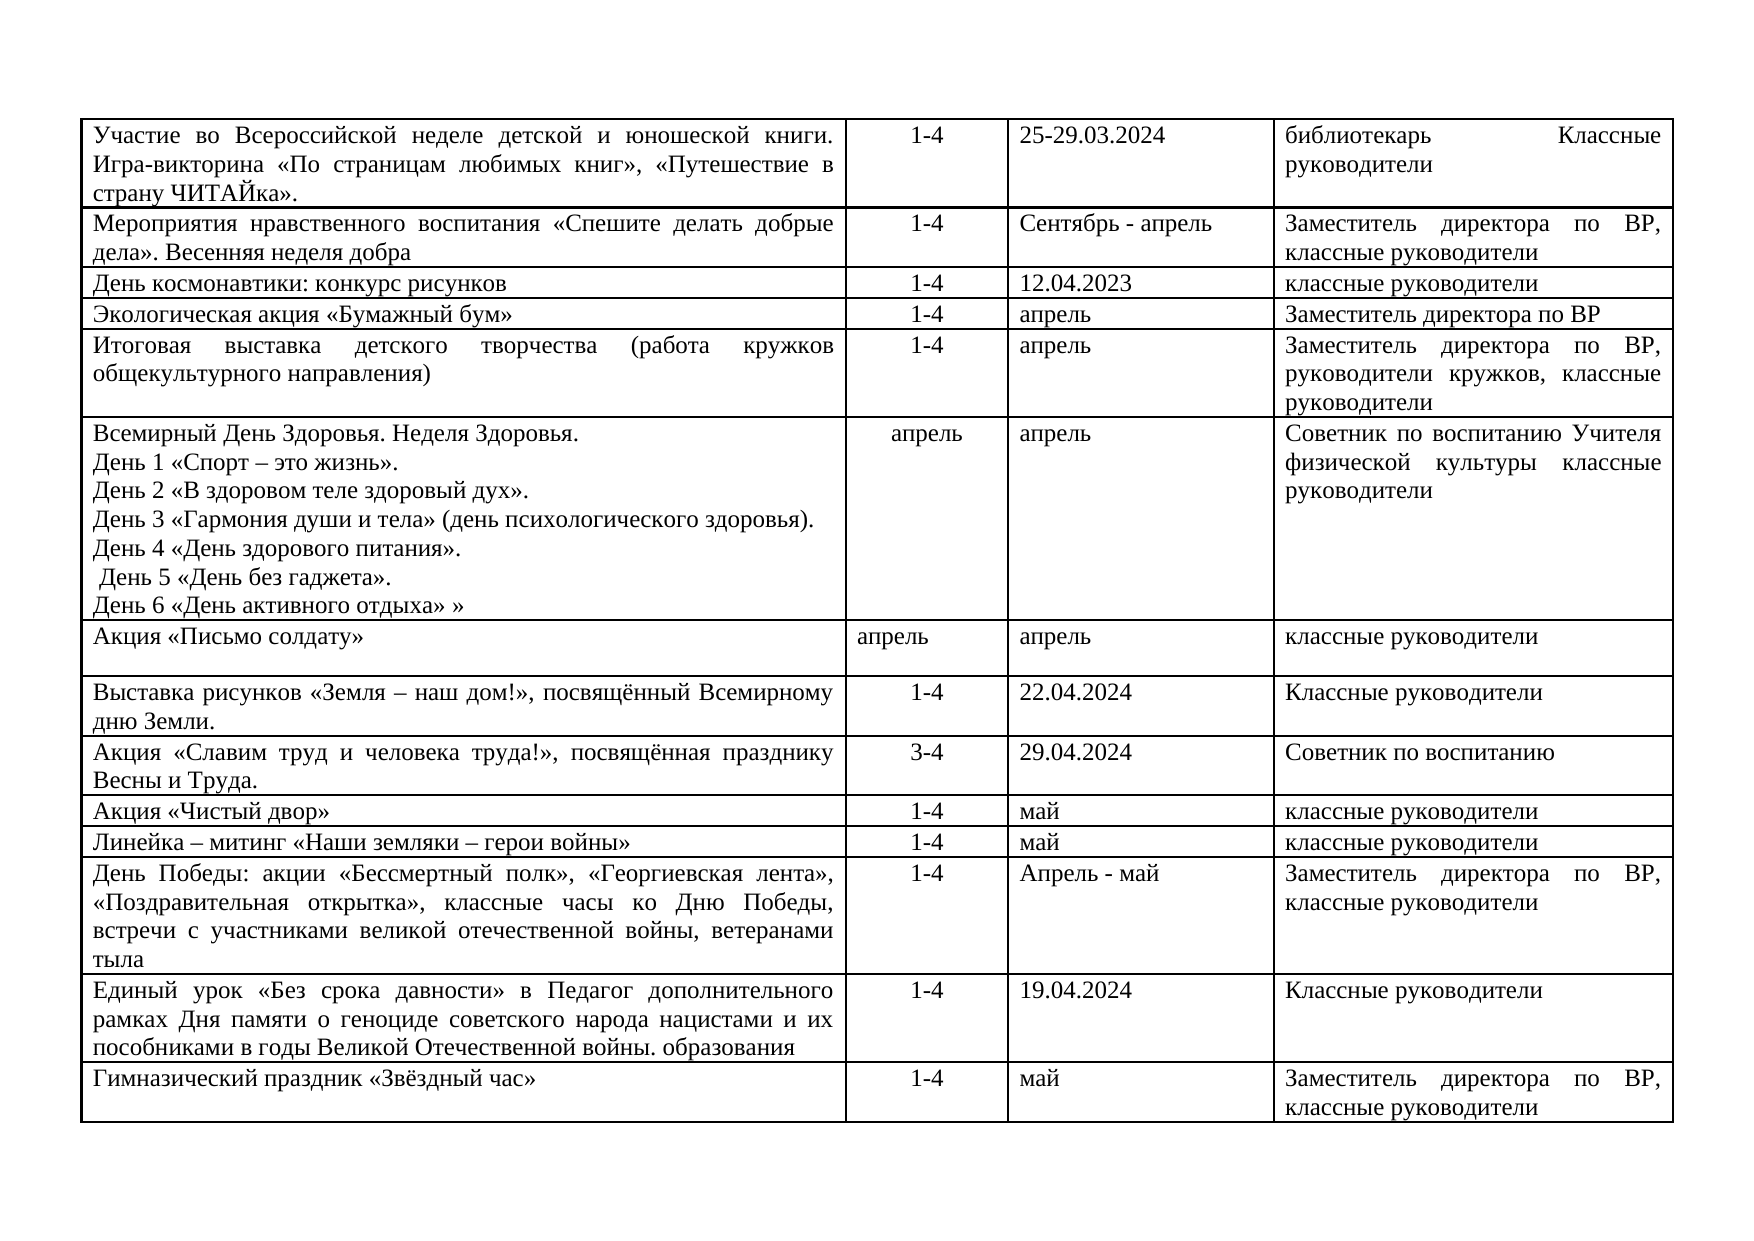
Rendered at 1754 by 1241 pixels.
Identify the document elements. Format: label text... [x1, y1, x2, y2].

table_cell апрель [847, 621, 1007, 675]
table_cell май [1009, 827, 1273, 856]
table_cell 1-4 [847, 120, 1007, 206]
table_cell апрель [1009, 299, 1273, 328]
table_cell Сентябрь - апрель [1009, 209, 1273, 266]
table_cell апрель [1009, 330, 1273, 416]
table_cell классные руководители [1275, 796, 1672, 825]
table_cell 1-4 [847, 299, 1007, 328]
table_cell Гимназический праздник «Звёздный час» [83, 1063, 845, 1121]
table_cell Выставка рисунков «Земля – наш дом!», посвящённый Всемирному дню Земли. [83, 677, 845, 734]
table_cell 1-4 [847, 827, 1007, 856]
table_cell 1-4 [847, 975, 1007, 1061]
table_cell Апрель - май [1009, 858, 1273, 973]
table_cell апрель [847, 418, 1007, 619]
table_cell Итоговая выставка детского творчества (работа кружков общекультурного направления) [83, 330, 845, 416]
table_cell Акция «Славим труд и человека труда!», посвящённая празднику Весны и Труда. [83, 737, 845, 794]
table_cell Заместитель директора по ВР, классные руководители [1275, 209, 1672, 266]
table_cell Единый урок «Без срока давности» в Педагог дополнительного рамках Дня памяти о геноциде советского народа нацистами и их пособниками в годы Великой Отечественной войны. образования [83, 975, 845, 1061]
table_cell апрель [1009, 418, 1273, 619]
table_cell 3-4 [847, 737, 1007, 794]
table_cell классные руководители [1275, 268, 1672, 297]
table_cell Классные руководители [1275, 677, 1672, 734]
table_cell 25-29.03.2024 [1009, 120, 1273, 206]
table_cell 1-4 [847, 858, 1007, 973]
table_cell Всемирный День Здоровья. Неделя Здоровья. День 1 «Спорт – это жизнь». День 2 «В здоровом теле здоровый дух». День 3 «Гармония души и тела» (день психологического здоровья). День 4 «День здорового питания». День 5 «День без гаджета». День 6 «День активного отдыха» » [83, 418, 845, 619]
table_cell май [1009, 1063, 1273, 1121]
table_cell 1-4 [847, 209, 1007, 266]
table_cell 1-4 [847, 677, 1007, 734]
table_cell 12.04.2023 [1009, 268, 1273, 297]
table_cell Мероприятия нравственного воспитания «Спешите делать добрые дела». Весенняя неделя добра [83, 209, 845, 266]
table_cell 1-4 [847, 268, 1007, 297]
table_cell апрель [1009, 621, 1273, 675]
table_cell Акция «Чистый двор» [83, 796, 845, 825]
table_cell Линейка – митинг «Наши земляки – герои войны» [83, 827, 845, 856]
table_cell Экологическая акция «Бумажный бум» [83, 299, 845, 328]
table_cell Заместитель директора по ВР, руководители кружков, классные руководители [1275, 330, 1672, 416]
table_cell Советник по воспитанию Учителя физической культуры классные руководители [1275, 418, 1672, 619]
table_cell 1-4 [847, 1063, 1007, 1121]
table_cell 22.04.2024 [1009, 677, 1273, 734]
table_cell Классные руководители [1275, 975, 1672, 1061]
table_cell 19.04.2024 [1009, 975, 1273, 1061]
table_cell классные руководители [1275, 621, 1672, 675]
table_cell Заместитель директора по ВР, классные руководители [1275, 858, 1672, 973]
table_cell Заместитель директора по ВР, классные руководители [1275, 1063, 1672, 1121]
table_cell Заместитель директора по ВР [1275, 299, 1672, 328]
table_cell День космонавтики: конкурс рисунков [83, 268, 845, 297]
table_cell Советник по воспитанию [1275, 737, 1672, 794]
table_cell Участие во Всероссийской неделе детской и юношеской книги. Игра-викторина «По страницам любимых книг», «Путешествие в страну ЧИТАЙка». [83, 120, 845, 206]
table_cell 29.04.2024 [1009, 737, 1273, 794]
table_cell Акция «Письмо солдату» [83, 621, 845, 675]
table_cell май [1009, 796, 1273, 825]
table_cell 1-4 [847, 330, 1007, 416]
table_cell библиотекарь Классные руководители [1275, 120, 1672, 206]
table_cell День Победы: акции «Бессмертный полк», «Георгиевская лента», «Поздравительная открытка», классные часы ко Дню Победы, встречи с участниками великой отечественной войны, ветеранами тыла [83, 858, 845, 973]
table_cell 1-4 [847, 796, 1007, 825]
table_cell классные руководители [1275, 827, 1672, 856]
